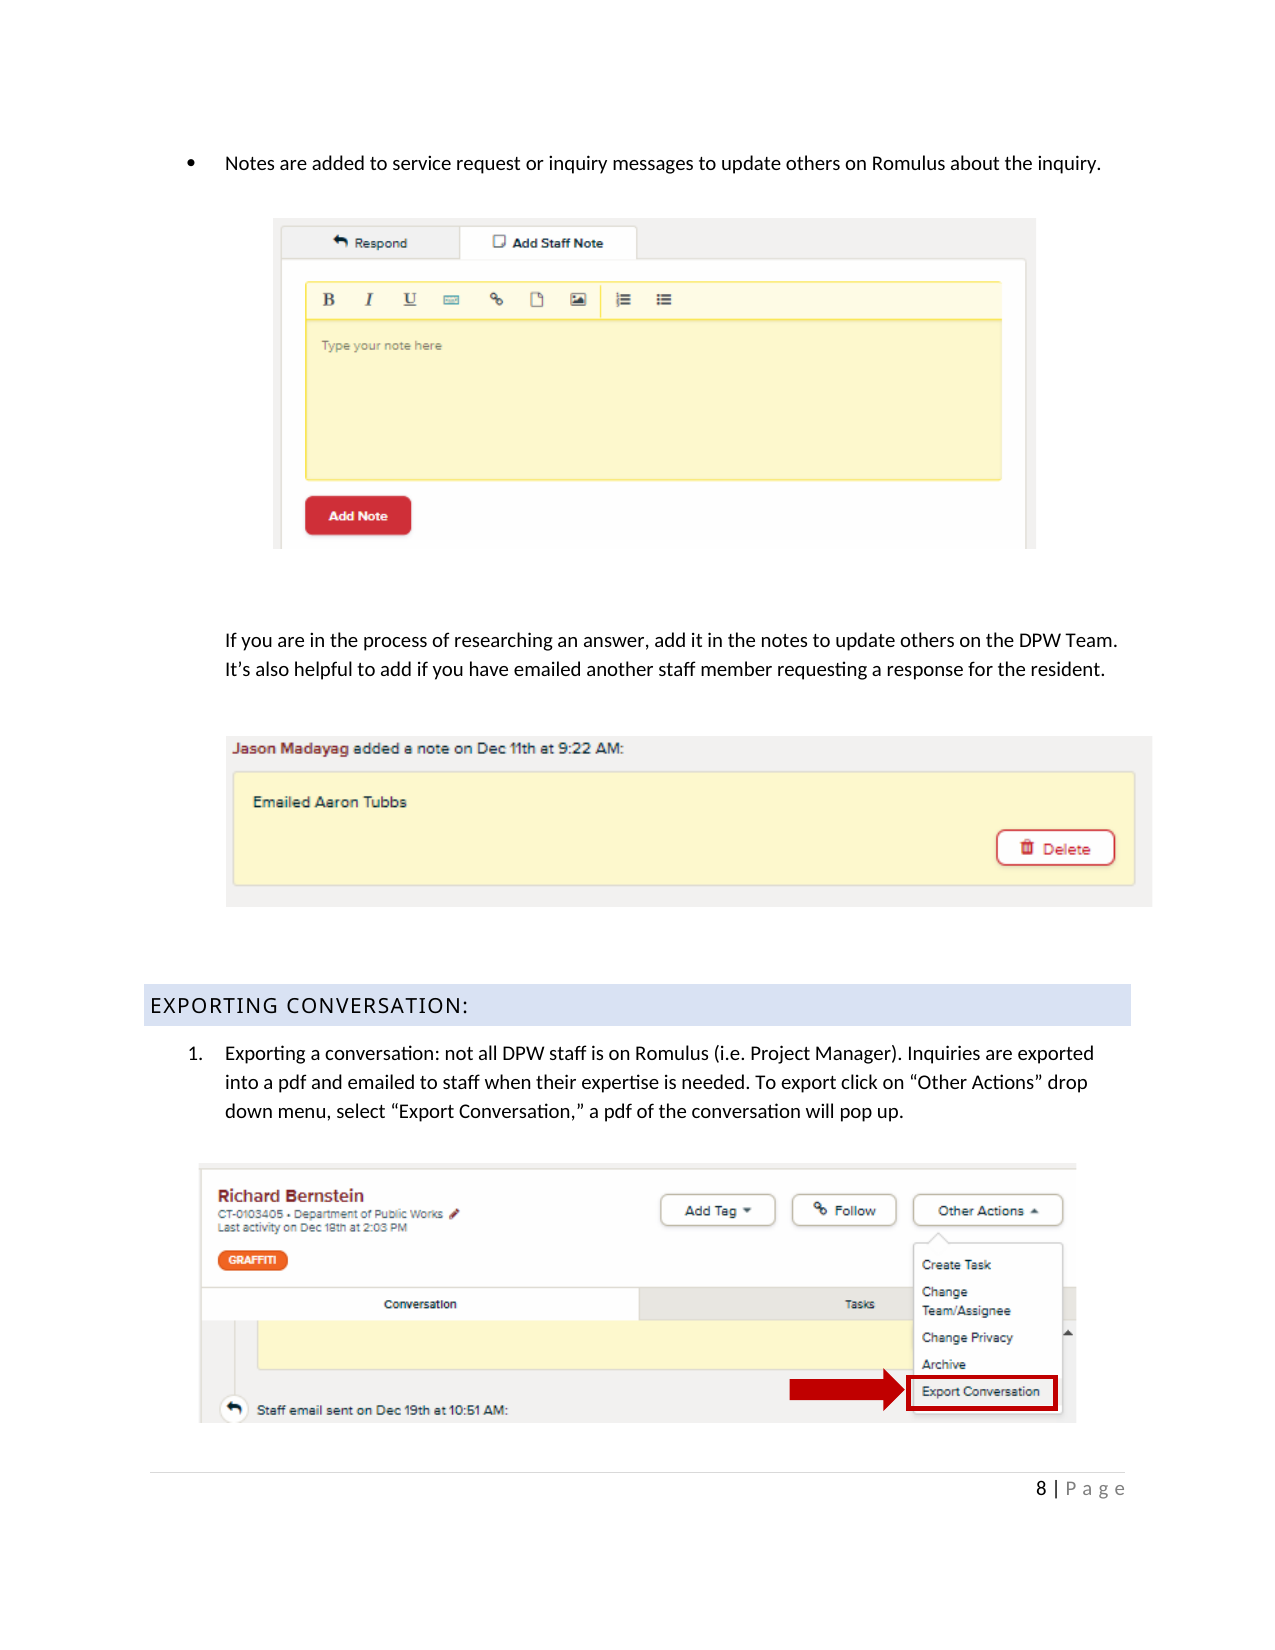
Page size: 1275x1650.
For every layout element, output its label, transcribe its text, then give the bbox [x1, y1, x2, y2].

list If you are in the process of researching an answer, add it in the notes to update others on the DPW Team. It’s also helpful to add if you have emailed another staff member requesting a response for the resident. [225, 627, 1125, 682]
picture [198, 1163, 1077, 1423]
picture [273, 218, 1037, 549]
list Notes are added to service request or inquiry messages to update others on Romulus about the inquiry. [187, 150, 1125, 175]
picture [226, 736, 1153, 907]
subtitle Exporting Conversation: [150, 991, 1125, 1019]
list Exporting a conversation: not all DPW staff is on Romulus (i.e. Project Manager). Inquiries are exported into a pdf and emailed to staff when their expertise is needed. To export click on “Other Actions” drop down menu, select “Export Conversation,” a pdf of the conversation will pop up. [187, 1040, 1125, 1153]
